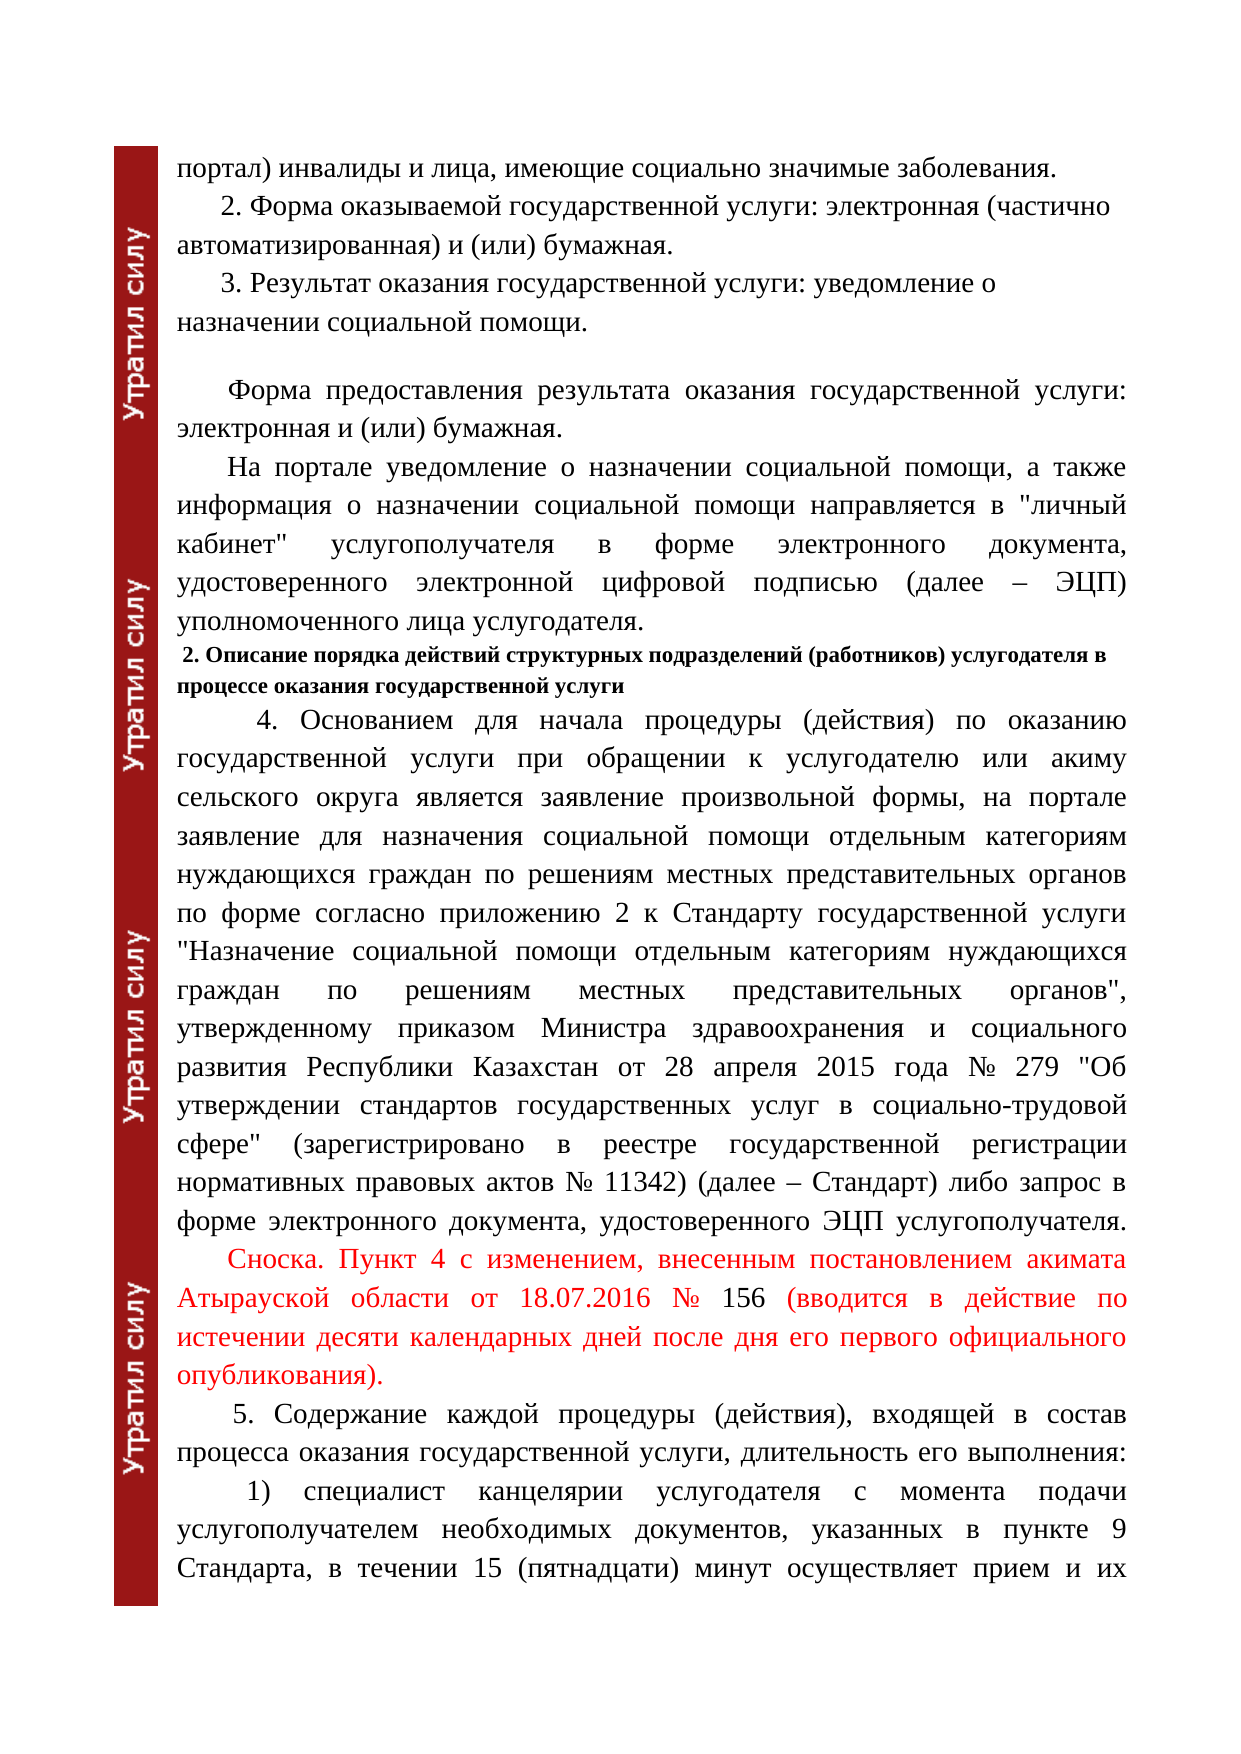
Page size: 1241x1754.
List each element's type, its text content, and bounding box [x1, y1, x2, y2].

text На портале уведомление о назначении социальной помощи, а также информация о назначении социальной помощи направляется в "личный кабинет" услугополучателя в форме электронного документа, удостоверенного электронной цифровой подписью (далее – ЭЦП) уполномоченного лица услугодателя. [112, 449, 1128, 637]
picture [114, 1583, 158, 1606]
text 2. Описание порядка действий структурных подразделений (работников) услугодателя в процессе оказания государственной услуги [112, 642, 1128, 698]
picture [114, 444, 158, 449]
picture [114, 637, 158, 642]
picture [114, 368, 158, 372]
picture [114, 146, 158, 150]
picture [114, 698, 158, 702]
text Форма предоставления результата оказания государственной услуги: электронная и (или) бумажная. [112, 372, 1128, 444]
